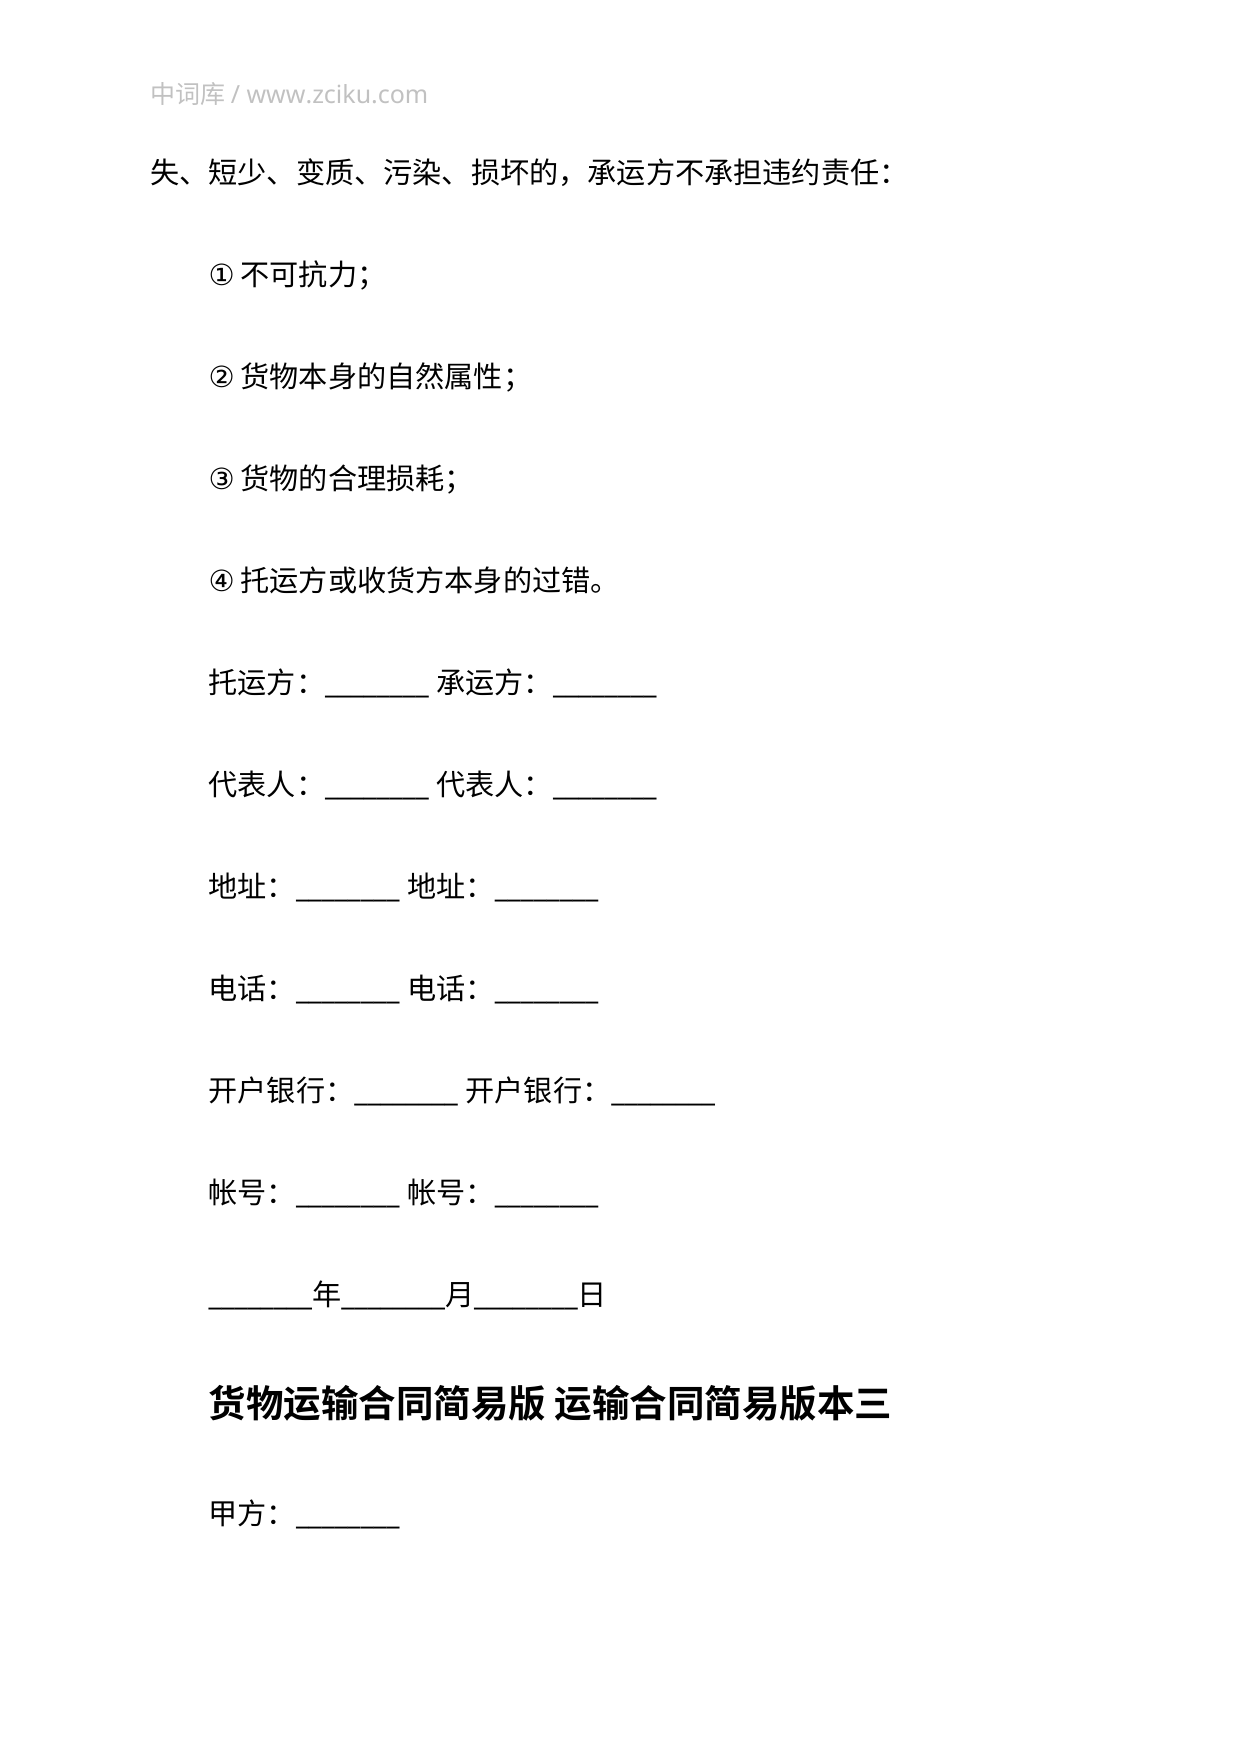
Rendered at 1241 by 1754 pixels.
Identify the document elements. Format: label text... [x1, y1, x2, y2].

text ③货物的合理损耗； [150, 456, 1090, 498]
text ①不可抗力； [150, 252, 1090, 294]
text ________年________月________日 [150, 1272, 1090, 1314]
text 帐号：________ 帐号：________ [150, 1169, 1090, 1212]
text 甲方：________ [150, 1491, 1090, 1533]
text ②货物本身的自然属性； [150, 354, 1090, 396]
text 托运方：________ 承运方：________ [150, 660, 1090, 702]
text ④托运方或收货方本身的过错。 [150, 558, 1090, 600]
text 代表人：________ 代表人：________ [150, 762, 1090, 804]
text 货物运输合同简易版 运输合同简易版本三 [150, 1373, 1090, 1428]
text 电话：________ 电话：________ [150, 966, 1090, 1008]
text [150, 150, 1090, 192]
text 地址：________ 地址：________ [150, 864, 1090, 906]
text 开户银行：________ 开户银行：________ [150, 1068, 1090, 1110]
